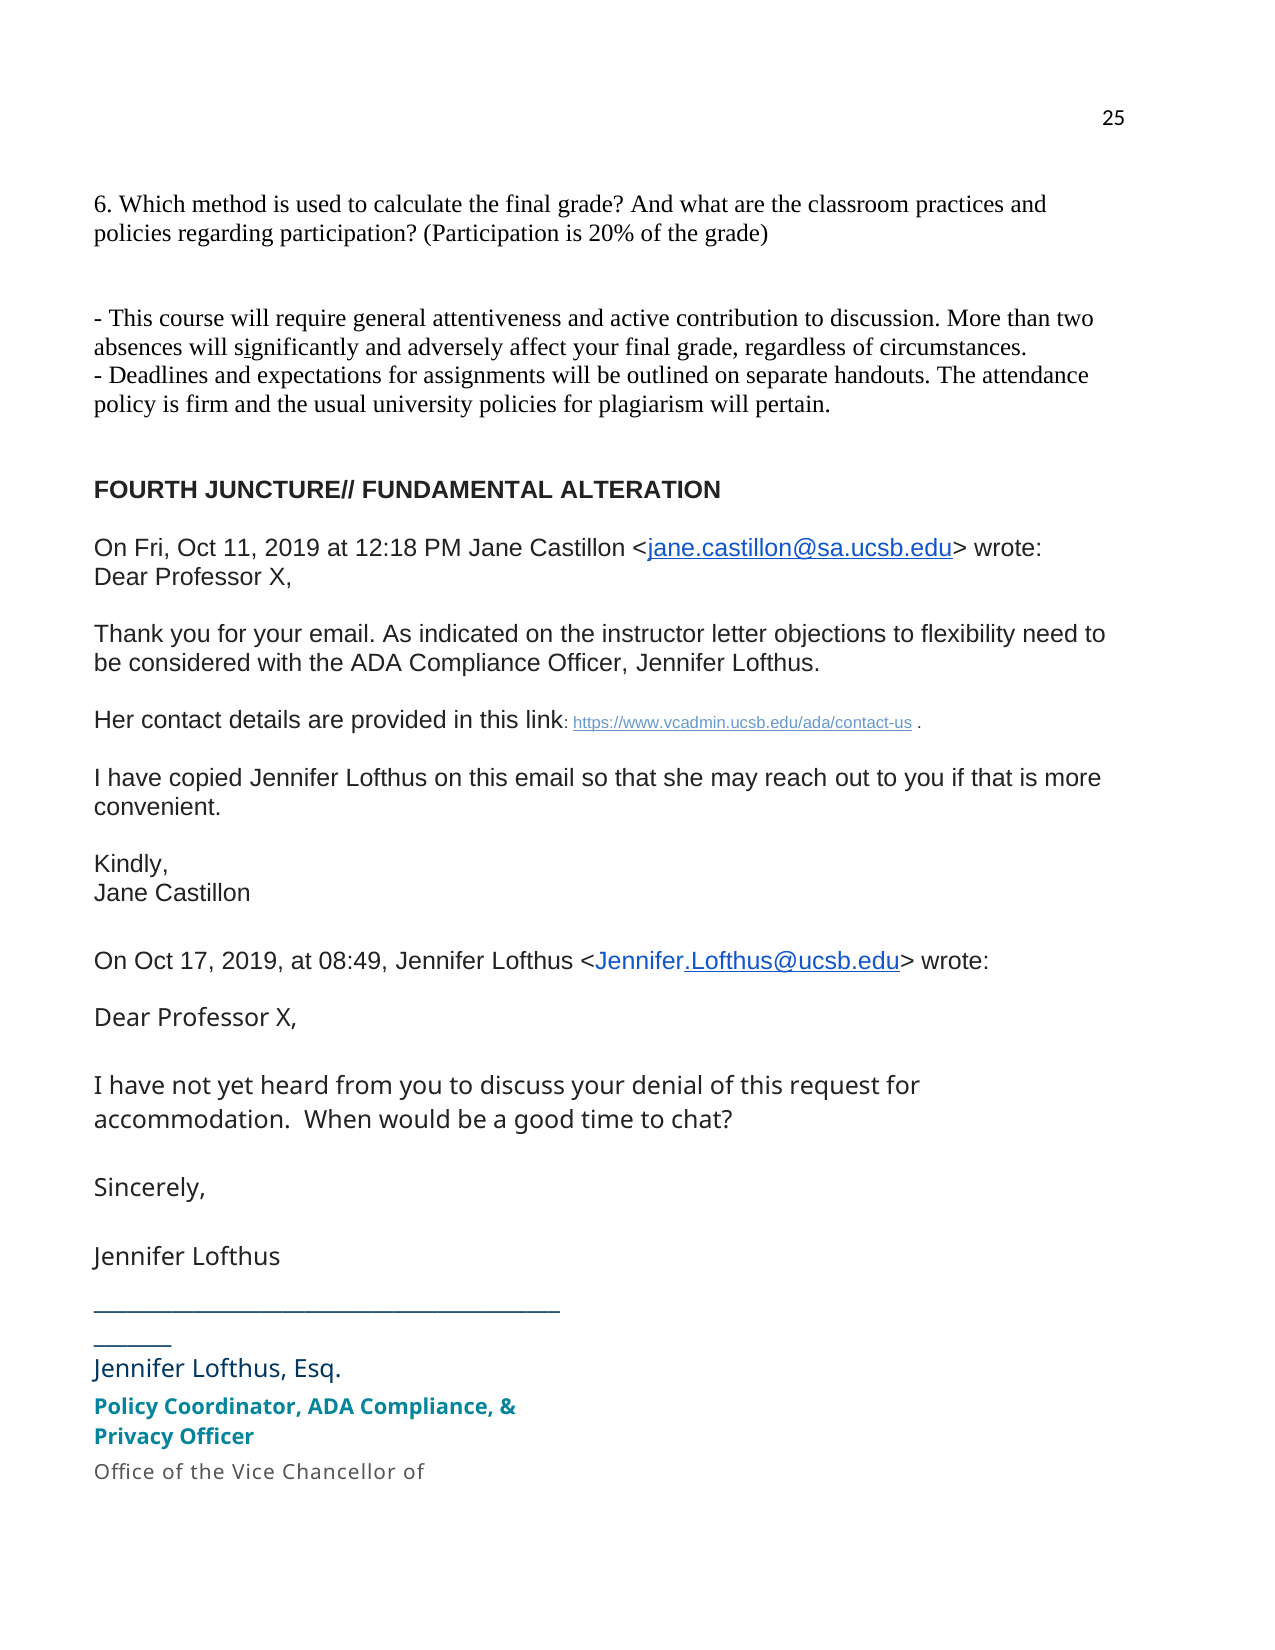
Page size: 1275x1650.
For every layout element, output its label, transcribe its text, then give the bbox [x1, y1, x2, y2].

text Dear Professor X, [94, 562, 1125, 591]
text FOURTH JUNCTURE// FUNDAMENTAL ALTERATION [94, 476, 1125, 504]
text Kindly, [94, 849, 1125, 878]
text 6. Which method is used to calculate the final grade? And what are the classroom practices and policies regarding participation? (Participation is 20% of the grade) [94, 189, 1125, 246]
text Jane Castillon [94, 878, 1125, 907]
table_cell Policy Coordinator, ADA Compliance, & Privacy Officer [94, 1385, 562, 1457]
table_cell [94, 1457, 562, 1485]
text Jennifer Lofthus [94, 1238, 1125, 1272]
text Her contact details are provided in this link: https://www.vcadmin.ucsb.edu/ada/contact-us . I have copied Jennifer Lofthus on this email so that she may reach out to you if that is more convenient. [94, 706, 1125, 821]
table_header _________________________________________________ Jennifer Lofthus, Esq. [94, 1283, 562, 1385]
text - This course will require general attentiveness and active contribution to discussion. More than two absences will significantly and adversely affect your final grade, regardless of circumstances. [94, 303, 1125, 361]
text Dear Professor X, [94, 1000, 1125, 1034]
text On Oct 17, 2019, at 08:49, Jennifer Lofthus <Jennifer.Lofthus@ucsb.edu> wrote: [94, 946, 1125, 975]
text Sincerely, [94, 1170, 1125, 1204]
text Thank you for your email. As indicated on the instructor letter objections to flexibility need to be considered with the ADA Compliance Officer, Jennifer Lofthus. [94, 619, 1125, 677]
text On Fri, Oct 11, 2019 at 12:18 PM Jane Castillon <jane.castillon@sa.ucsb.edu> wrote: [94, 533, 1125, 562]
text - Deadlines and expectations for assignments will be outlined on separate handouts. The attendance policy is firm and the usual university policies for plagiarism will pertain. [94, 361, 1125, 418]
text I have not yet heard from you to discuss your denial of this request for accommodation. When would be a good time to chat? [94, 1068, 1125, 1136]
